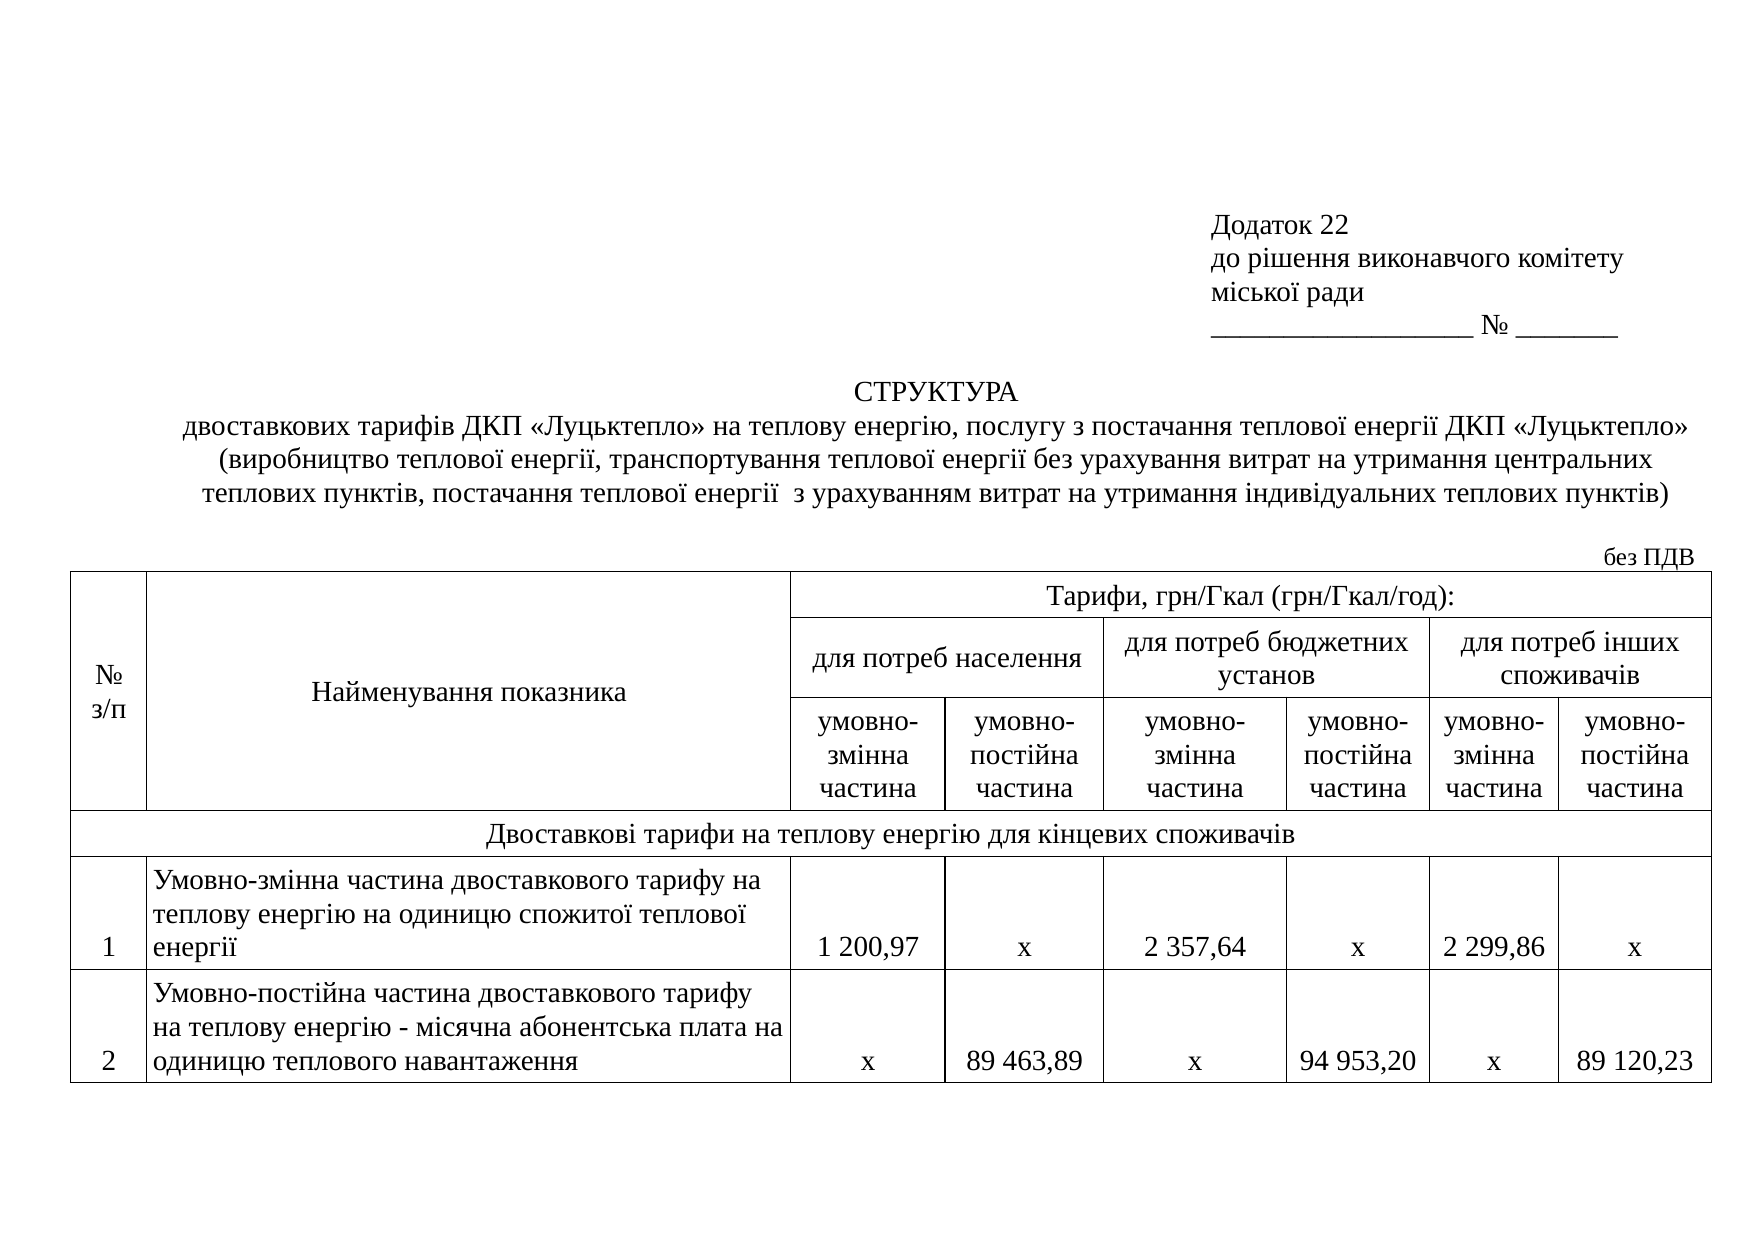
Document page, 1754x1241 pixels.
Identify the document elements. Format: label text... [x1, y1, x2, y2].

table_cell 89 463,89 [946, 970, 1103, 1082]
text Додаток 22 [1211, 207, 1695, 240]
text без ПДВ [177, 542, 1695, 571]
table_cell х [1430, 970, 1558, 1082]
table_cell умовно-постійна частина [946, 698, 1103, 810]
table_cell х [946, 857, 1103, 969]
table_cell умовно-постійна частина [1287, 698, 1429, 810]
table_cell для потреб інших споживачів [1430, 618, 1711, 697]
table_cell 94 953,20 [1287, 970, 1429, 1082]
table_cell х [1559, 857, 1711, 969]
table_cell х [1104, 970, 1286, 1082]
table_cell умовно-змінна частина [791, 698, 944, 810]
table_header Найменування показника [147, 572, 790, 810]
table_cell 1 200,97 [791, 857, 944, 969]
text СТРУКТУРА [177, 374, 1695, 408]
table_cell 2 299,86 [1430, 857, 1558, 969]
table_cell Умовно-змінна частина двоставкового тарифу на теплову енергію на одиницю спожитої теплової енергії [147, 857, 790, 969]
table_cell 89 120,23 [1559, 970, 1711, 1082]
table_cell 2 357,64 [1104, 857, 1286, 969]
table_header Тарифи, грн/Гкал (грн/Гкал/год): [791, 572, 1711, 617]
table_cell х [791, 970, 944, 1082]
table_cell для потреб бюджетних установ [1104, 618, 1429, 697]
table_cell Двоставкові тарифи на теплову енергію для кінцевих споживачів [71, 811, 1711, 856]
table_cell 1 [71, 857, 146, 969]
text __________________ № _______ [1211, 307, 1695, 341]
text двоставкових тарифів ДКП «Луцьктепло» на теплову енергію, послугу з постачання теплової енергії ДКП «Луцьктепло» [177, 408, 1695, 442]
table_cell Умовно-постійна частина двоставкового тарифу на теплову енергію - місячна абонентська плата на одиницю теплового навантаження [147, 970, 790, 1082]
text (виробництво теплової енергії, транспортування теплової енергії без урахування витрат на утримання центральних теплових пунктів, постачання теплової енергії з урахуванням витрат на утримання індивідуальних теплових пунктів) [177, 442, 1695, 509]
table_cell умовно-постійна частина [1559, 698, 1711, 810]
table_cell 2 [71, 970, 146, 1082]
table_cell умовно-змінна частина [1104, 698, 1286, 810]
text міської ради [1211, 274, 1695, 307]
table_cell для потреб населення [791, 618, 1103, 697]
table_header № з/п [71, 572, 146, 810]
table_cell х [1287, 857, 1429, 969]
table_cell умовно-змінна частина [1430, 698, 1558, 810]
text до рішення виконавчого комітету [1211, 240, 1695, 274]
